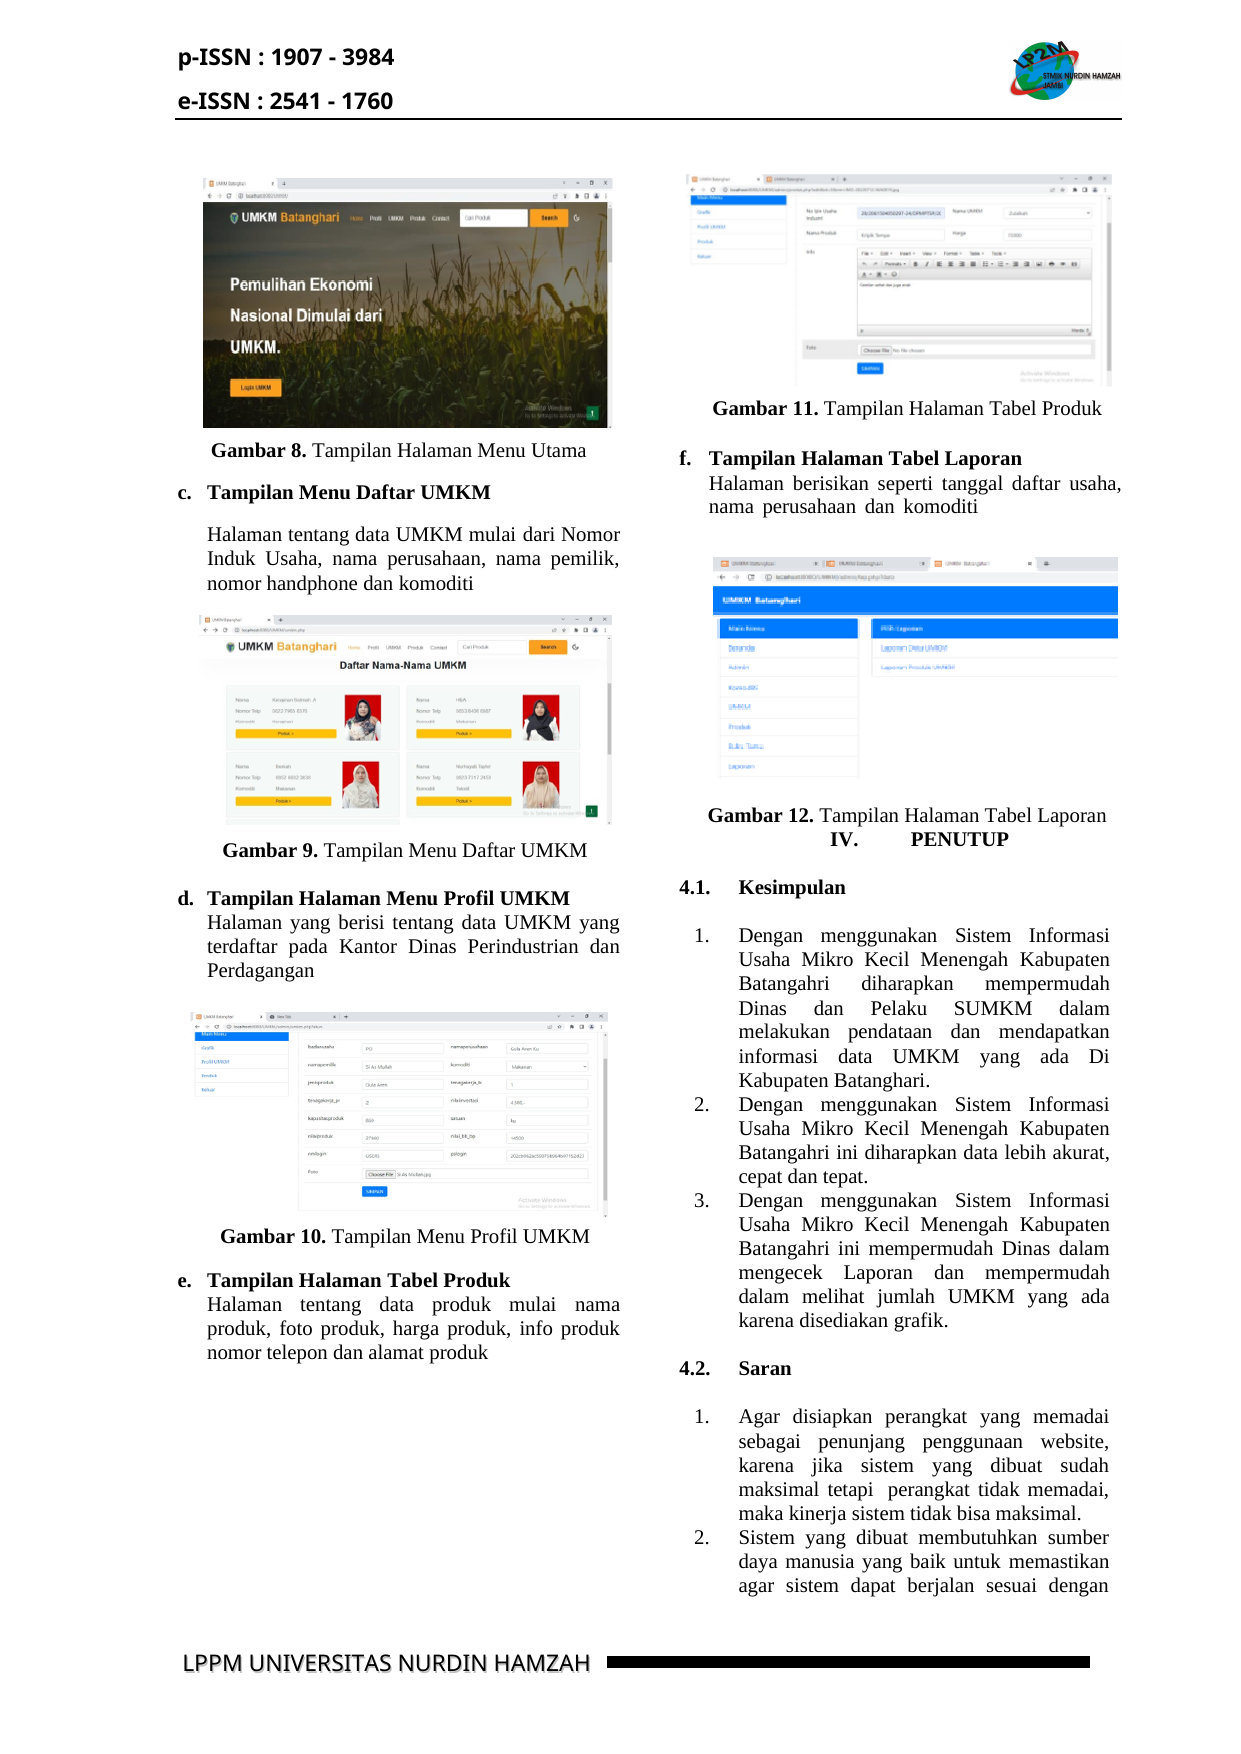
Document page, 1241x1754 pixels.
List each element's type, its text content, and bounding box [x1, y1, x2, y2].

text IV. PENUTUP [717, 827, 1122, 851]
picture [199, 169, 613, 437]
list Dengan menggunakan Sistem Informasi Usaha Mikro Kecil Menengah Kabupaten Batangahri ini diharapkan data lebih akurat, cepat dan tepat. [694, 1092, 1110, 1188]
text 4.1. Kesimpulan [679, 875, 1122, 899]
text 4.2. Saran [679, 1356, 1122, 1380]
text Gambar 9. Tampilan Menu Daftar UMKM [190, 838, 620, 862]
text Gambar 11. Tampilan Halaman Tabel Produk [692, 396, 1122, 420]
text Gambar 8. Tampilan Halaman Menu Utama [177, 438, 620, 462]
list Dengan menggunakan Sistem Informasi Usaha Mikro Kecil Menengah Kabupaten Batangahri diharapkan mempermudah Dinas dan Pelaku SUMKM dalam melakukan pendataan dan mendapatkan informasi data UMKM yang ada Di Kabupaten Batanghari. [694, 923, 1110, 1092]
picture [682, 169, 1119, 396]
text f. Tampilan Halaman Tabel Laporan [679, 446, 1122, 470]
picture [1051, 74, 1061, 78]
text Gambar 12. Tampilan Halaman Tabel Laporan [692, 803, 1122, 827]
text Halaman tentang data UMKM mulai dari Nomor Induk Usaha, nama perusahaan, nama pemilik, nomor handphone dan komoditi [207, 522, 620, 594]
list Agar disiapkan perangkat yang memadai sebagai penunjang penggunaan website, karena jika sistem yang dibuat sudah maksimal tetapi perangkat tidak memadai, maka kinerja sistem tidak bisa maksimal. [694, 1404, 1109, 1525]
text Gambar 10. Tampilan Menu Profil UMKM [190, 1224, 620, 1248]
picture [191, 605, 619, 838]
picture [706, 552, 1118, 779]
text e. Tampilan Halaman Tabel Produk [177, 1268, 620, 1292]
text Halaman tentang data produk mulai nama produk, foto produk, harga produk, info produk nomor telepon dan alamat produk [207, 1292, 620, 1364]
list Dengan menggunakan Sistem Informasi Usaha Mikro Kecil Menengah Kabupaten Batangahri ini mempermudah Dinas dalam mengecek Laporan dan mempermudah dalam melihat jumlah UMKM yang ada karena disediakan grafik. [694, 1188, 1110, 1332]
text c. Tampilan Menu Daftar UMKM [177, 480, 620, 504]
text Halaman yang berisi tentang data UMKM yang terdaftar pada Kantor Dinas Perindustrian dan Perdagangan [207, 910, 620, 982]
picture [1009, 41, 1122, 100]
text d. Tampilan Halaman Menu Profil UMKM [177, 886, 620, 910]
picture [184, 1006, 613, 1225]
text Halaman berisikan seperti tanggal daftar usaha, nama perusahaan dan komoditi [709, 470, 1122, 518]
